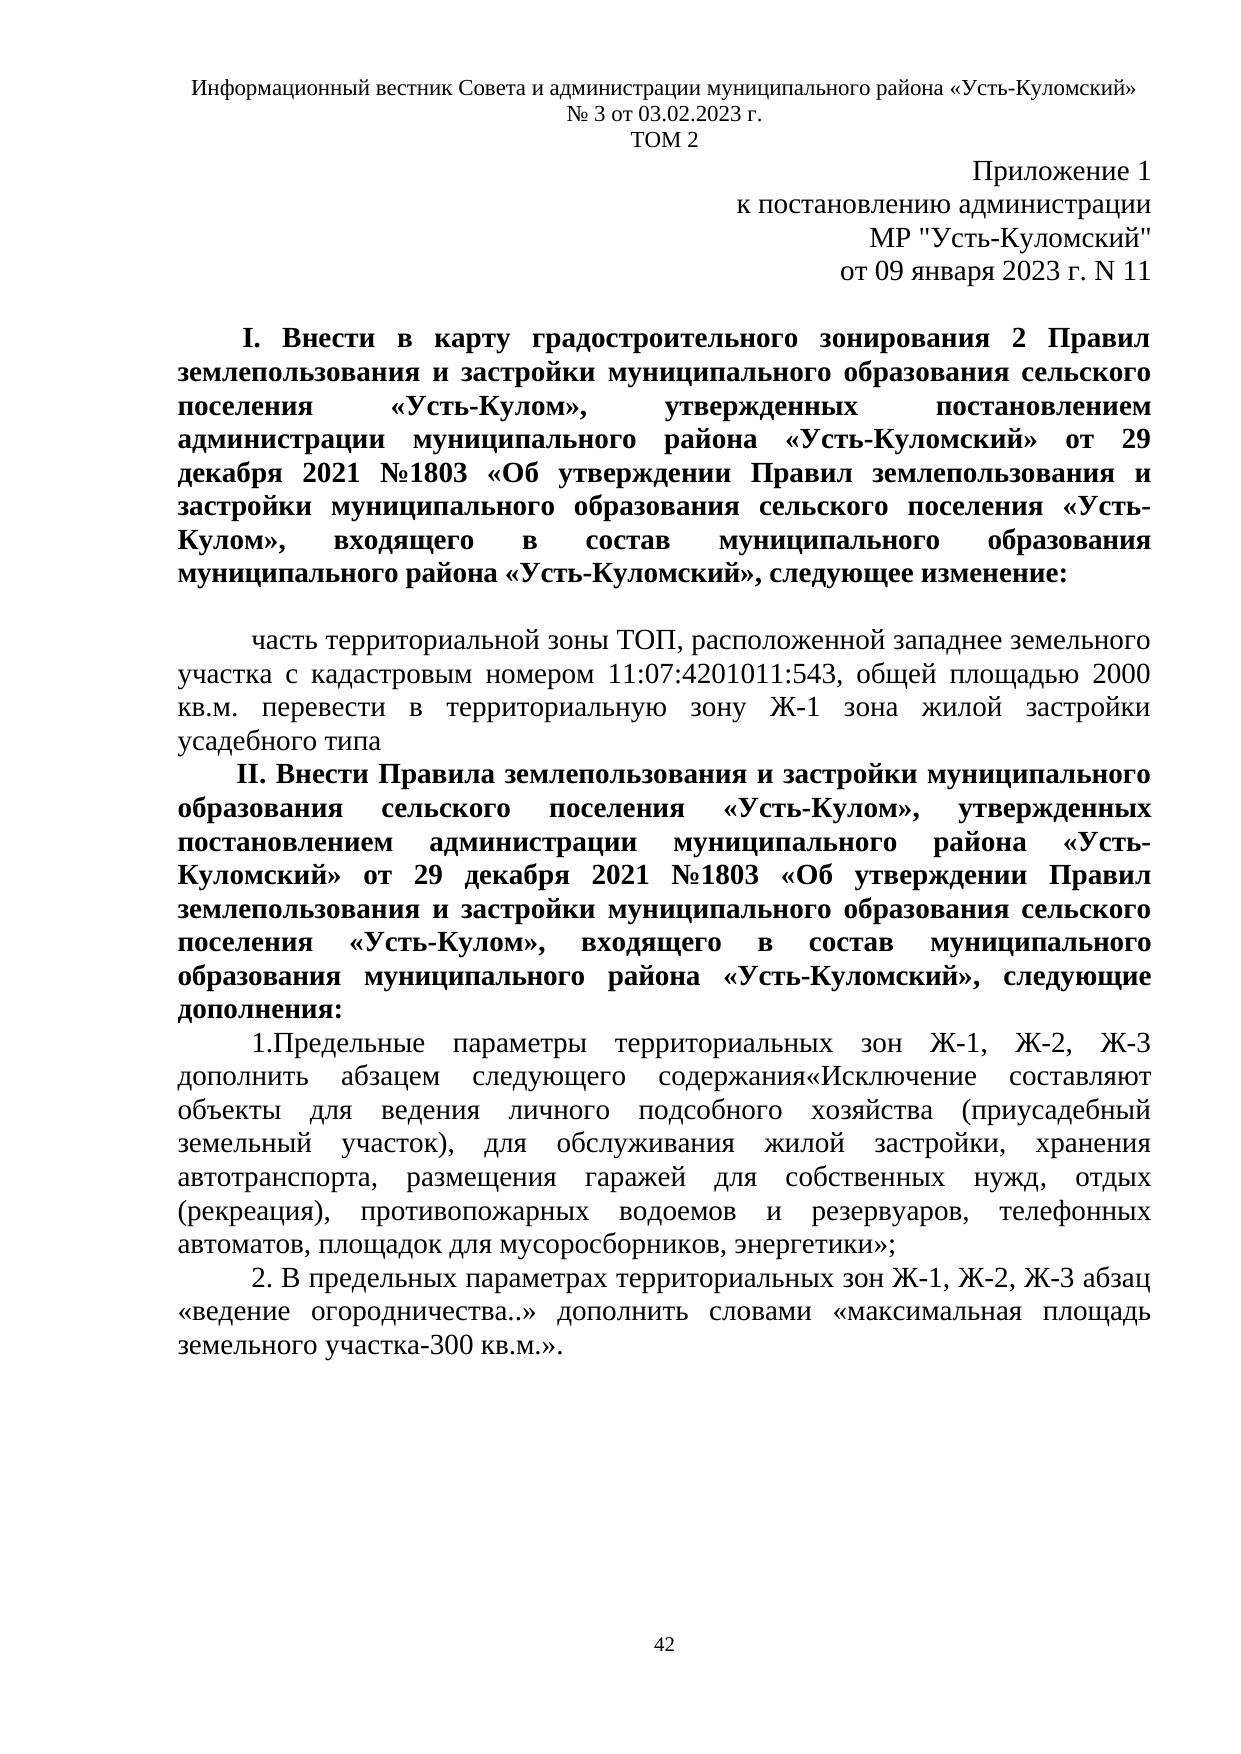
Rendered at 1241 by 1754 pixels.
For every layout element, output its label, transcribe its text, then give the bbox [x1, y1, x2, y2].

text I. Внести в карту градостроительного зонирования 2 Правил землепользования и застройки муниципального образования сельского поселения «Усть-Кулом», утвержденных постановлением администрации муниципального района «Усть-Куломский» от 29 декабря 2021 №1803 «Об утверждении Правил землепользования и застройки муниципального образования сельского поселения «Усть-Кулом», входящего в состав муниципального образования муниципального района «Усть-Куломский», следующее изменение: [177, 321, 1152, 589]
text МР "Усть-Куломский" [148, 220, 1152, 253]
text к постановлению администрации [148, 186, 1152, 220]
text от 09 января 2023 г. N 11 [148, 253, 1152, 287]
text Приложение 1 [148, 153, 1152, 186]
text II. Внести Правила землепользования и застройки муниципального образования сельского поселения «Усть-Кулом», утвержденных постановлением администрации муниципального района «Усть-Куломский» от 29 декабря 2021 №1803 «Об утверждении Правил землепользования и застройки муниципального образования сельского поселения «Усть-Кулом», входящего в состав муниципального образования муниципального района «Усть-Куломский», следующие дополнения: [177, 757, 1152, 1025]
text 1.Предельные параметры территориальных зон Ж-1, Ж-2, Ж-3 дополнить абзацем следующего содержания«Исключение составляют объекты для ведения личного подсобного хозяйства (приусадебный земельный участок), для обслуживания жилой застройки, хранения автотранспорта, размещения гаражей для собственных нужд, отдых (рекреация), противопожарных водоемов и резервуаров, телефонных автоматов, площадок для мусоросборников, энергетики»; [177, 1025, 1152, 1260]
text 2. В предельных параметрах территориальных зон Ж-1, Ж-2, Ж-3 абзац «ведение огородничества..» дополнить словами «максимальная площадь земельного участка-300 кв.м.». [177, 1260, 1152, 1360]
text часть территориальной зоны ТОП, расположенной западнее земельного участка с кадастровым номером 11:07:4201011:543, общей площадью 2000 кв.м. перевести в территориальную зону Ж-1 зона жилой застройки усадебного типа [177, 622, 1152, 757]
